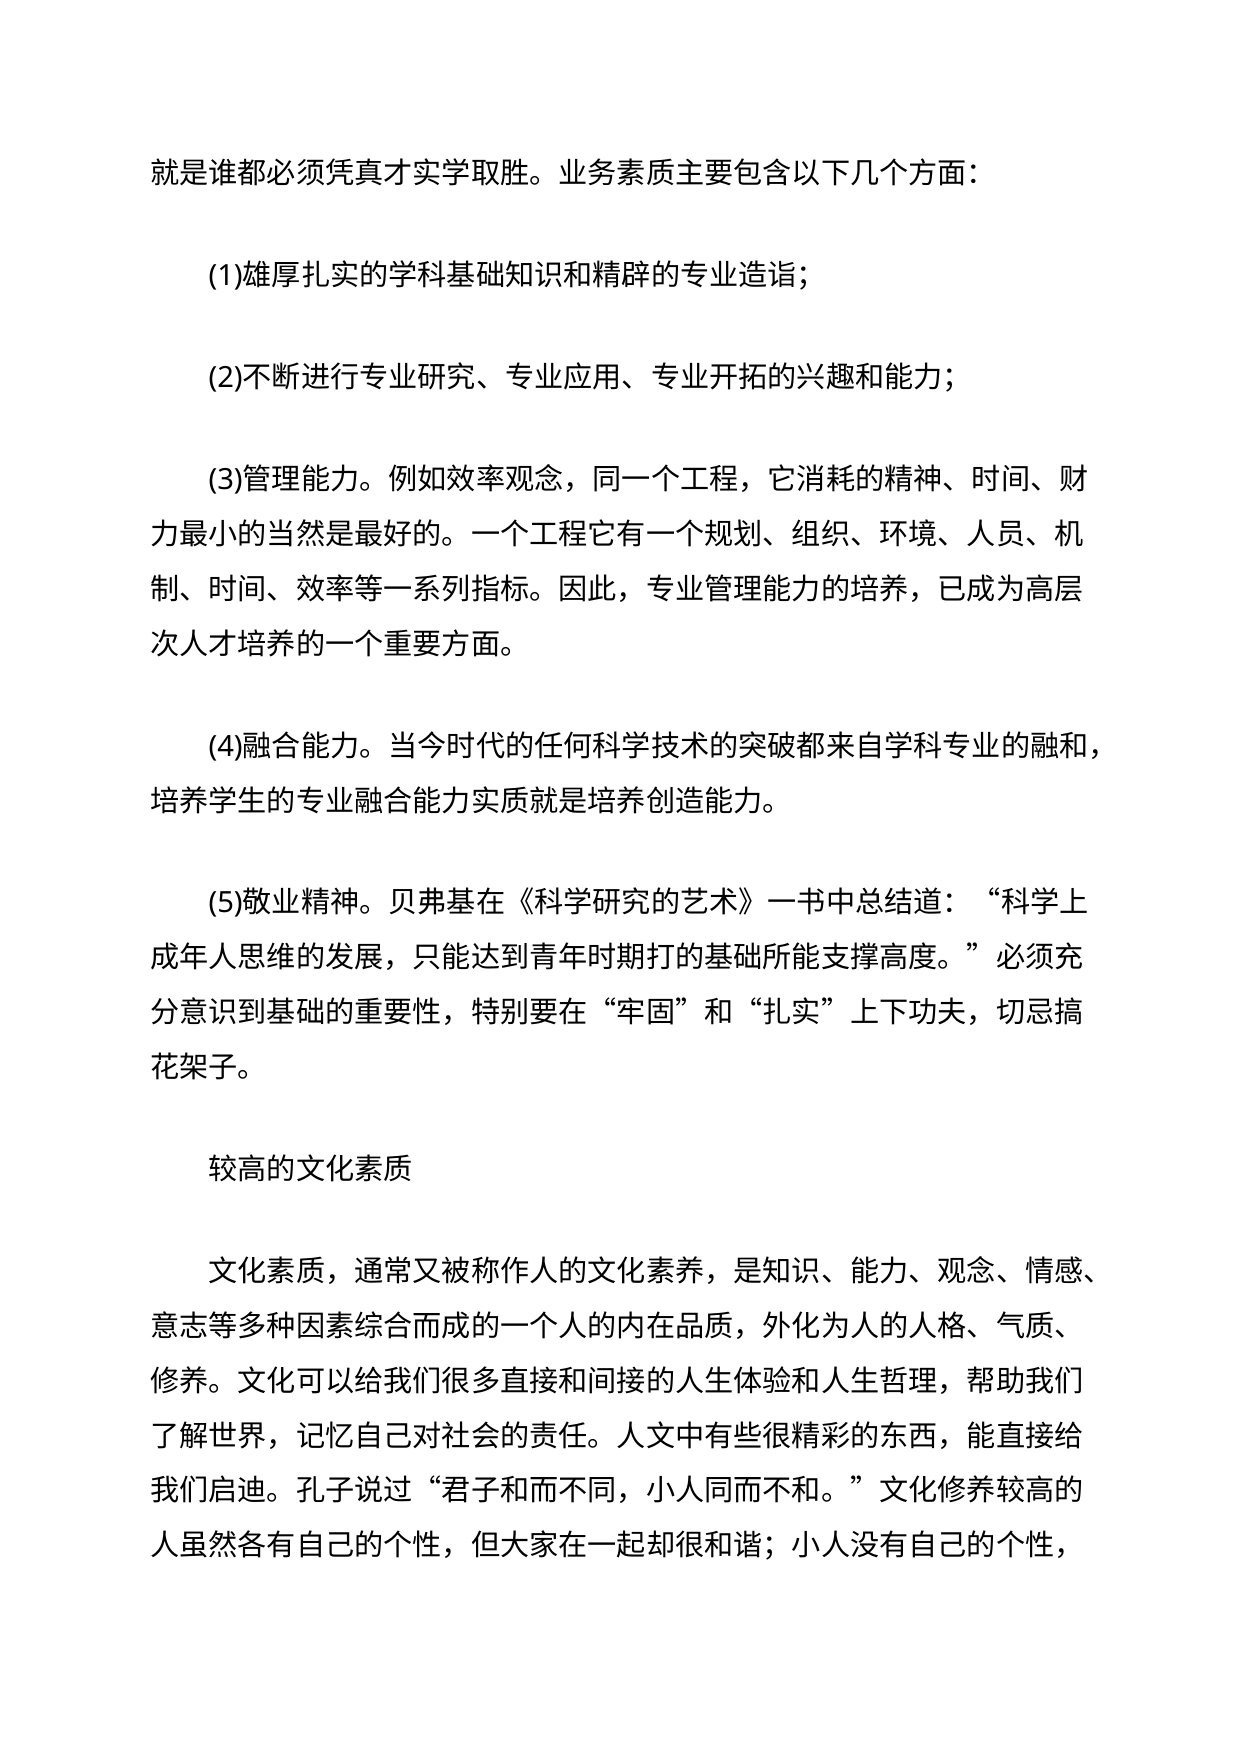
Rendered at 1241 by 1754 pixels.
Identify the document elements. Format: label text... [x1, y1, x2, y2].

text 较高的文化素质 [150, 1146, 1090, 1188]
text (2)不断进行专业研究、专业应用、专业开拓的兴趣和能力； [150, 354, 1090, 396]
text (4)融合能力。当今时代的任何科学技术的突破都来自学科专业的融和，培养学生的专业融合能力实质就是培养创造能力。 [150, 722, 1090, 819]
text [150, 150, 1090, 192]
text (5)敬业精神。贝弗基在《科学研究的艺术》一书中总结道：“科学上成年人思维的发展，只能达到青年时期打的基础所能支撑高度。”必须充分意识到基础的重要性，特别要在“牢固”和“扎实”上下功夫，切忌搞花架子。 [150, 879, 1090, 1086]
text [150, 1247, 1090, 1564]
text (1)雄厚扎实的学科基础知识和精辟的专业造诣； [150, 252, 1090, 294]
text (3)管理能力。例如效率观念，同一个工程，它消耗的精神、时间、财力最小的当然是最好的。一个工程它有一个规划、组织、环境、人员、机制、时间、效率等一系列指标。因此，专业管理能力的培养，已成为高层次人才培养的一个重要方面。 [150, 456, 1090, 663]
